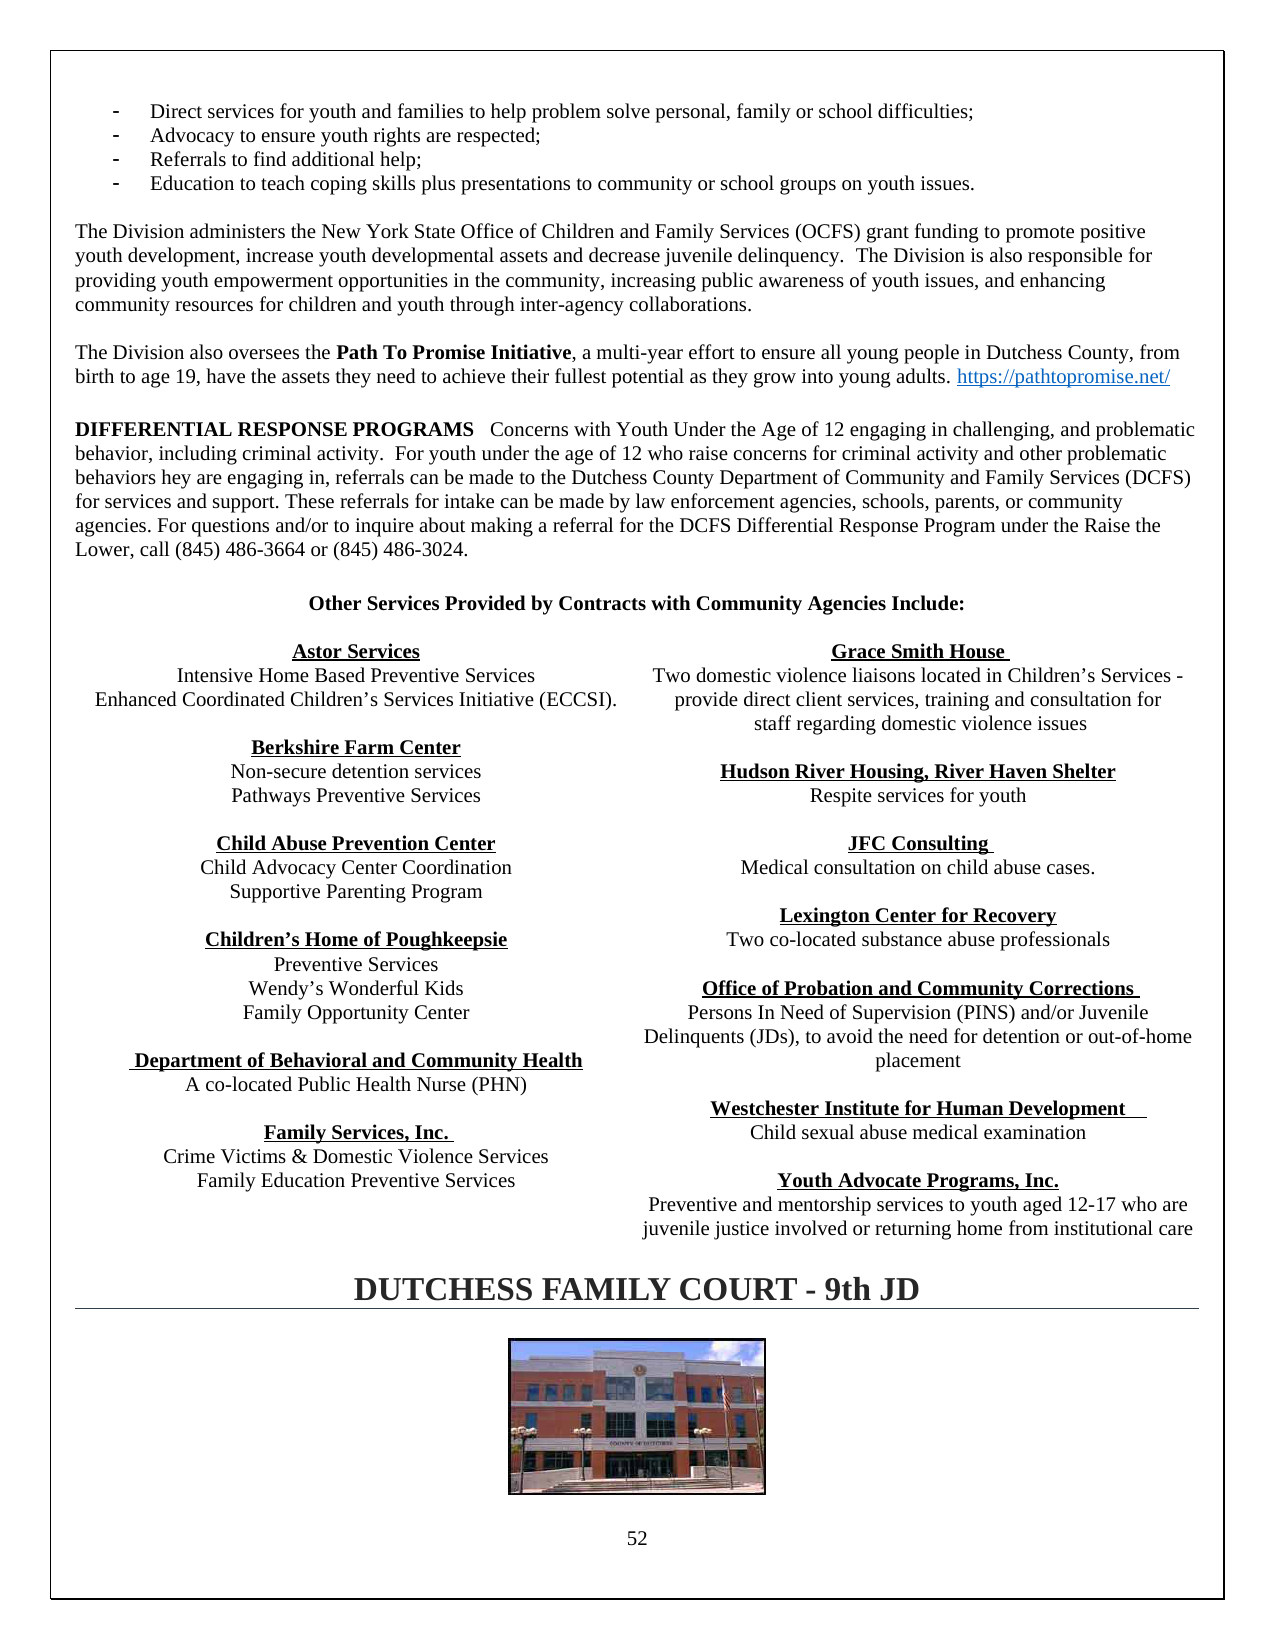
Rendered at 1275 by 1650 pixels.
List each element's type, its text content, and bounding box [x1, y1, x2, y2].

text Enhanced Coordinated Children’s Services Initiative (ECCSI). [75, 687, 637, 711]
text A co-located Public Health Nurse (PHN) [75, 1072, 637, 1096]
text Two co-located substance abuse professionals [637, 927, 1199, 951]
text Child sexual abuse medical examination [637, 1120, 1199, 1144]
text JFC Consulting [637, 831, 1199, 855]
text Medical consultation on child abuse cases. [637, 855, 1199, 879]
text Lexington Center for Recovery [637, 903, 1199, 927]
text Child Advocacy Center Coordination [75, 855, 637, 879]
text Youth Advocate Programs, Inc. [637, 1168, 1199, 1192]
text Non-secure detention services [75, 759, 637, 783]
text Astor Services [75, 639, 637, 663]
text Two domestic violence liaisons located in Children’s Services - provide direct client services, training and consultation for [637, 663, 1199, 711]
text Westchester Institute for Human Development [637, 1096, 1199, 1120]
text Other Services Provided by Contracts with Community Agencies Include: [75, 591, 1199, 614]
text DUTCHESS FAMILY COURT - 9th JD [75, 1269, 1199, 1308]
text Preventive and mentorship services to youth aged 12-17 who are juvenile justice involved or returning home from institutional care [637, 1192, 1199, 1240]
text staff regarding domestic violence issues [637, 711, 1199, 735]
text Respite services for youth [637, 783, 1199, 807]
list Advocacy to ensure youth rights are respected; [112, 123, 1199, 147]
text Family Education Preventive Services [75, 1168, 637, 1192]
text Child Abuse Prevention Center [75, 831, 637, 855]
list Education to teach coping skills plus presentations to community or school groups on youth issues. [112, 171, 1199, 195]
text Department of Behavioral and Community Health [75, 1048, 637, 1072]
text Family Opportunity Center [75, 999, 637, 1024]
text Wendy’s Wonderful Kids [75, 976, 637, 999]
list Direct services for youth and families to help problem solve personal, family or school difficulties; [112, 99, 1199, 123]
text The Division administers the New York State Office of Children and Family Services (OCFS) grant funding to promote positive youth development, increase youth developmental assets and decrease juvenile delinquency. The Division is also responsible for providing youth empowerment opportunities in the community, increasing public awareness of youth issues, and enhancing community resources for children and youth through inter-agency collaborations. [75, 219, 1199, 316]
text Intensive Home Based Preventive Services [75, 663, 637, 687]
text Grace Smith House [637, 639, 1199, 663]
text Crime Victims & Domestic Violence Services [75, 1144, 637, 1168]
text Office of Probation and Community Corrections [637, 976, 1199, 999]
text Supportive Parenting Program [75, 879, 637, 903]
picture [508, 1338, 766, 1495]
list Referrals to find additional help; [112, 147, 1199, 171]
text DIFFERENTIAL RESPONSE PROGRAMS Concerns with Youth Under the Age of 12 engaging in challenging, and problematic behavior, including criminal activity. For youth under the age of 12 who raise concerns for criminal activity and other problematic behaviors hey are engaging in, referrals can be made to the Dutchess County Department of Community and Family Services (DCFS) for services and support. These referrals for intake can be made by law enforcement agencies, schools, parents, or community agencies. For questions and/or to inquire about making a referral for the DCFS Differential Response Program under the Raise the Lower, call (845) 486-3664 or (845) 486-3024. [75, 417, 1199, 561]
text Persons In Need of Supervision (PINS) and/or Juvenile Delinquents (JDs), to avoid the need for detention or out-of-home placement [637, 999, 1199, 1072]
text The Division also oversees the Path To Promise Initiative, a multi-year effort to ensure all young people in Dutchess County, from birth to age 19, have the assets they need to achieve their fullest potential as they grow into young adults. https://pathtopromise.net/ [75, 340, 1199, 388]
text Berkshire Farm Center [75, 735, 637, 759]
text Children’s Home of Poughkeepsie [75, 927, 637, 951]
text Preventive Services [75, 951, 637, 976]
text Family Services, Inc. [75, 1120, 637, 1144]
text Hudson River Housing, River Haven Shelter [637, 759, 1199, 783]
text Pathways Preventive Services [75, 783, 637, 807]
